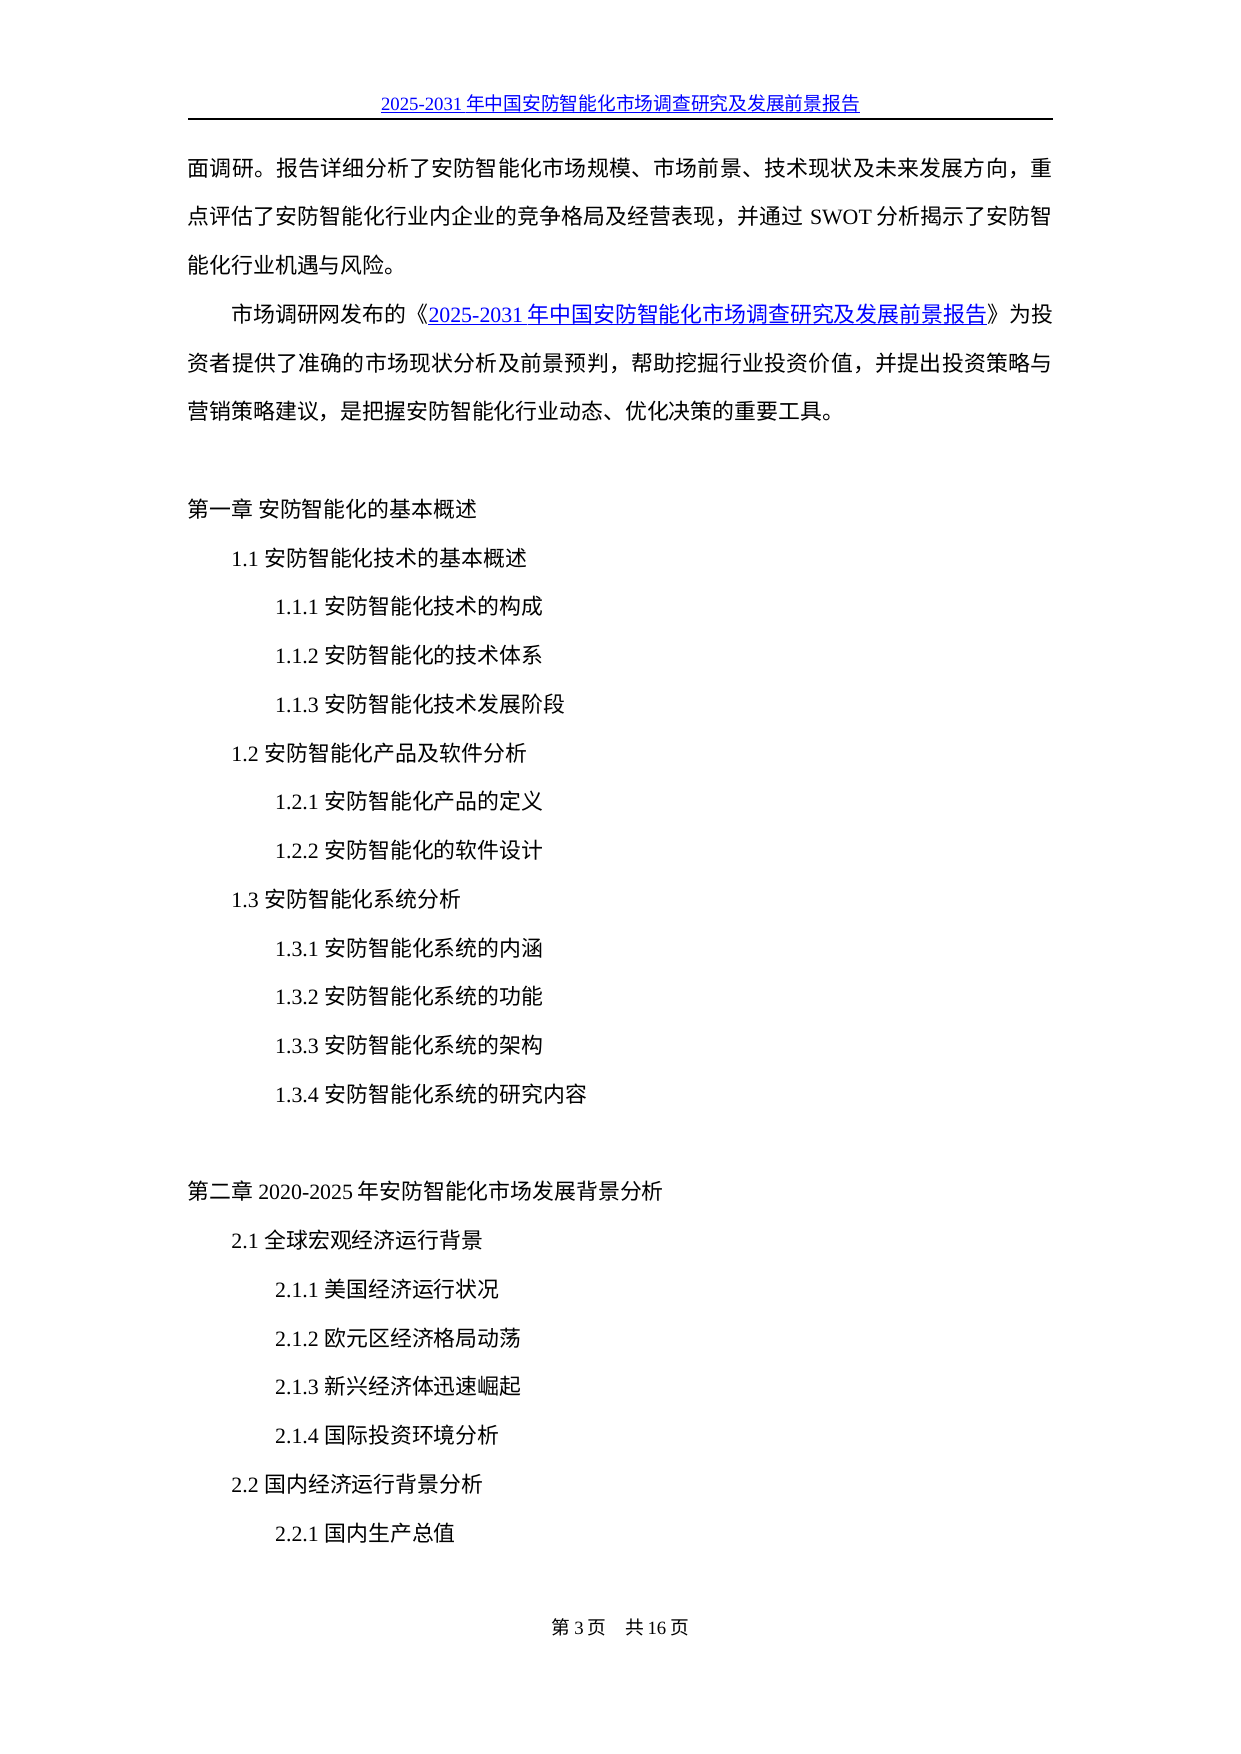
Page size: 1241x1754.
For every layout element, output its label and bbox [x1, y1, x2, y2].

text [187, 150, 1053, 1548]
